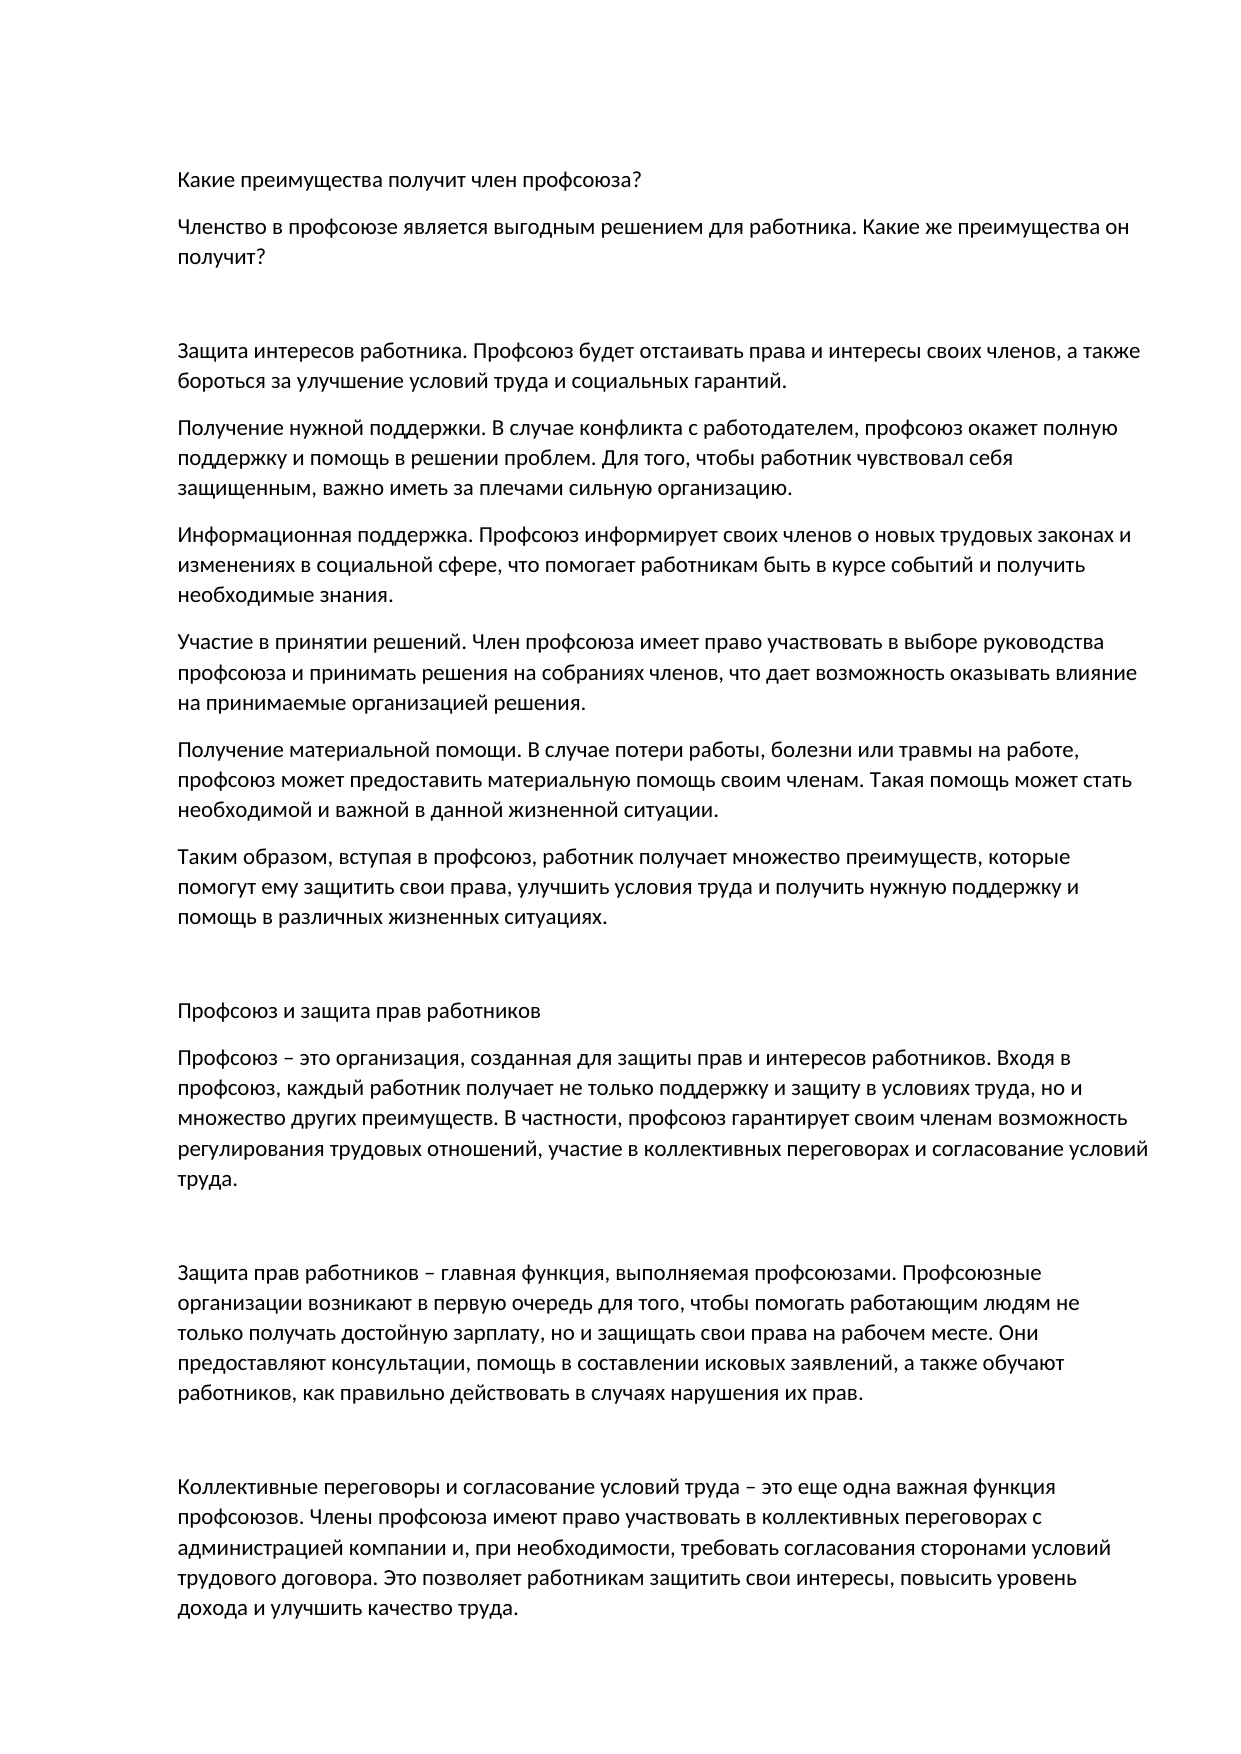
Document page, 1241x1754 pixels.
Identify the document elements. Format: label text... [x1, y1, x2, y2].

text Защита прав работников – главная функция, выполняемая профсоюзами. Профсоюзные организации возникают в первую очередь для того, чтобы помогать работающим людям не только получать достойную зарплату, но и защищать свои права на рабочем месте. Они предоставляют консультации, помощь в составлении исковых заявлений, а также обучают работников, как правильно действовать в случаях нарушения их прав. [177, 1258, 1152, 1407]
text Получение материальной помощи. В случае потери работы, болезни или травмы на работе, профсоюз может предоставить материальную помощь своим членам. Такая помощь может стать необходимой и важной в данной жизненной ситуации. [177, 735, 1152, 823]
text Получение нужной поддержки. В случае конфликта с работодателем, профсоюз окажет полную поддержку и помощь в решении проблем. Для того, чтобы работник чувствовал себя защищенным, важно иметь за плечами сильную организацию. [177, 413, 1152, 501]
text Профсоюз и защита прав работников [177, 996, 1152, 1024]
text Таким образом, вступая в профсоюз, работник получает множество преимуществ, которые помогут ему защитить свои права, улучшить условия труда и получить нужную поддержку и помощь в различных жизненных ситуациях. [177, 842, 1152, 931]
text Профсоюз – это организация, созданная для защиты прав и интересов работников. Входя в профсоюз, каждый работник получает не только поддержку и защиту в условиях труда, но и множество других преимуществ. В частности, профсоюз гарантирует своим членам возможность регулирования трудовых отношений, участие в коллективных переговорах и согласование условий труда. [177, 1043, 1152, 1192]
text Членство в профсоюзе является выгодным решением для работника. Какие же преимущества он получит? [177, 212, 1152, 270]
text Информационная поддержка. Профсоюз информирует своих членов о новых трудовых законах и изменениях в социальной сфере, что помогает работникам быть в курсе событий и получить необходимые знания. [177, 520, 1152, 609]
text Защита интересов работника. Профсоюз будет отстаивать права и интересы своих членов, а также бороться за улучшение условий труда и социальных гарантий. [177, 336, 1152, 394]
text Коллективные переговоры и согласование условий труда – это еще одна важная функция профсоюзов. Члены профсоюза имеют право участвовать в коллективных переговорах с администрацией компании и, при необходимости, требовать согласования сторонами условий трудового договора. Это позволяет работникам защитить свои интересы, повысить уровень дохода и улучшить качество труда. [177, 1472, 1152, 1621]
text Какие преимущества получит член профсоюза? [177, 165, 1152, 193]
text Участие в принятии решений. Член профсоюза имеет право участвовать в выборе руководства профсоюза и принимать решения на собраниях членов, что дает возможность оказывать влияние на принимаемые организацией решения. [177, 627, 1152, 716]
